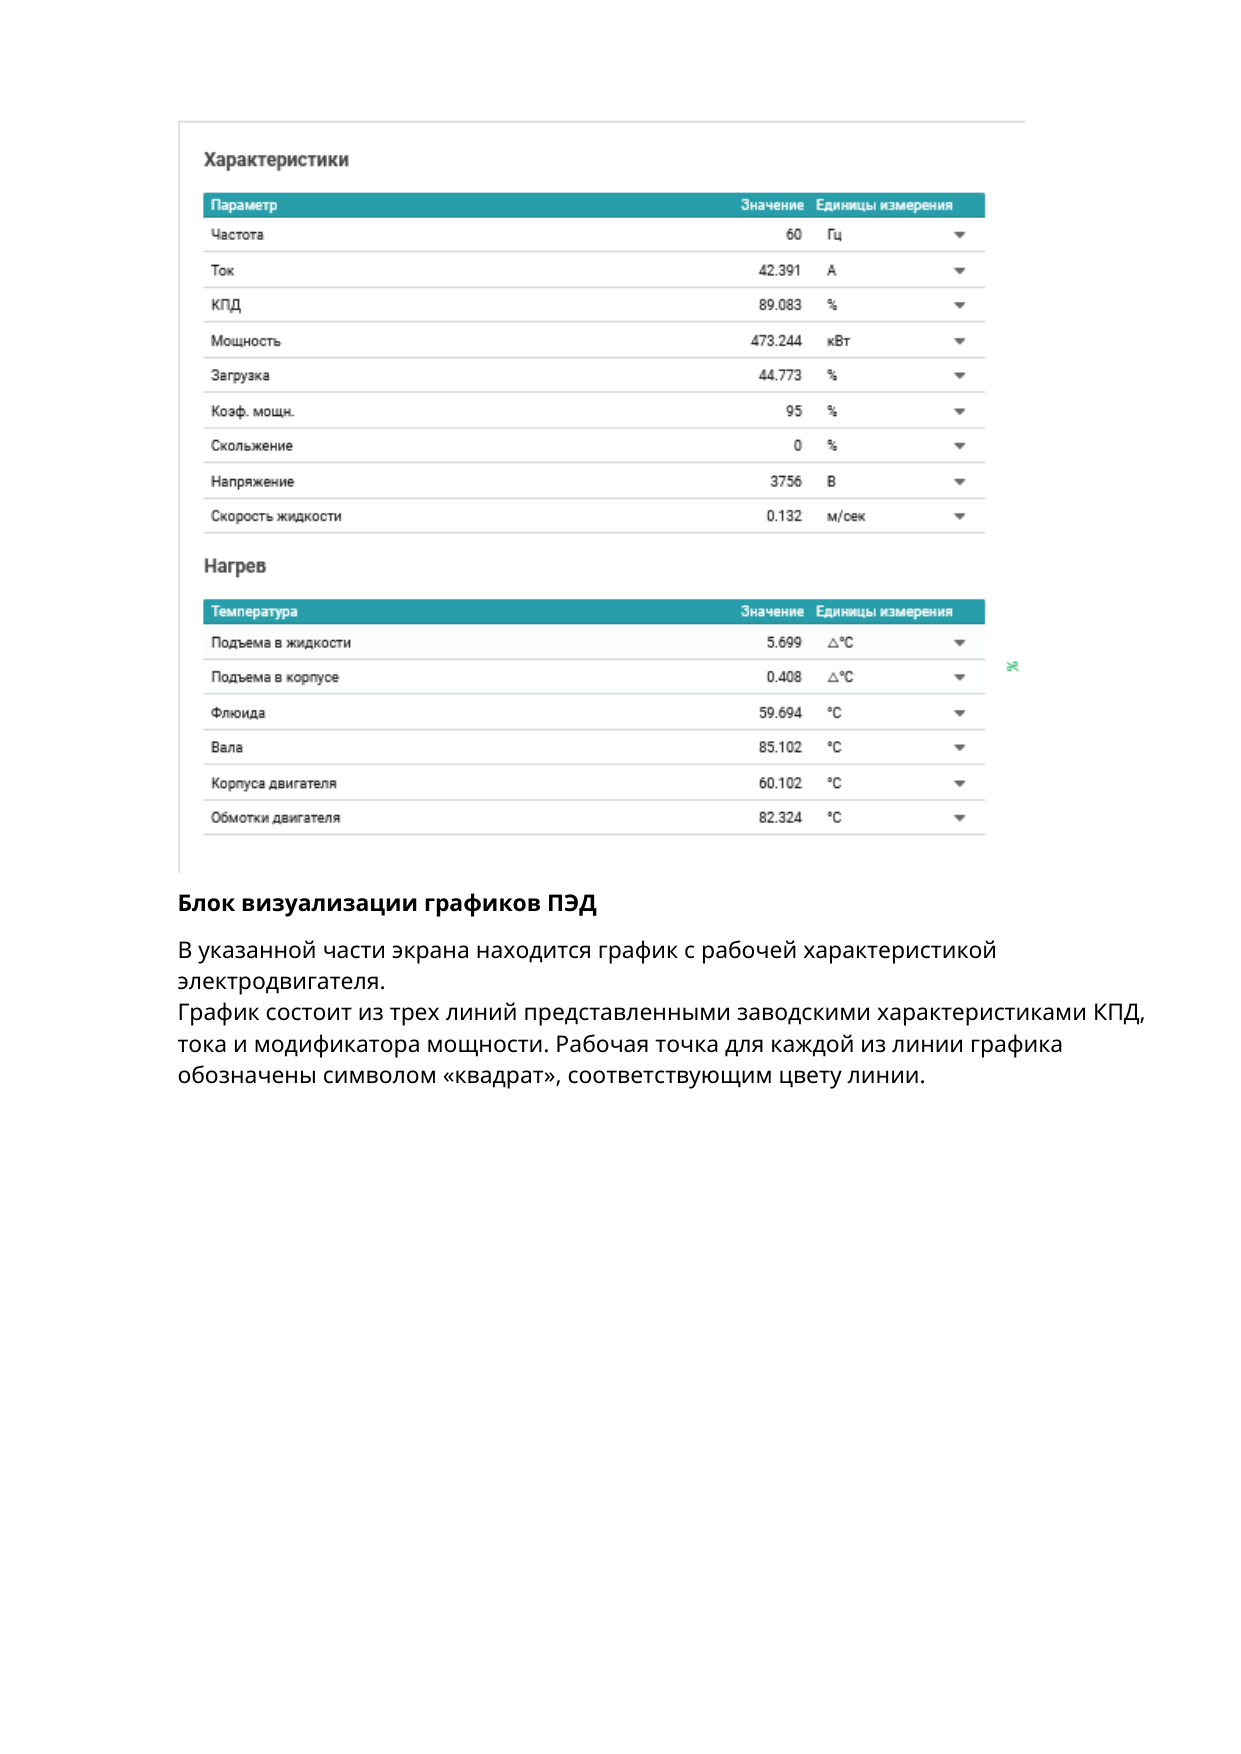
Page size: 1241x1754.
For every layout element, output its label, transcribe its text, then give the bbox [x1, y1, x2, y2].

text Блок визуализации графиков ПЭД [177, 887, 1152, 918]
text График состоит из трех линий представленными заводскими характеристиками КПД, тока и модификатора мощности. Рабочая точка для каждой из линии графика обозначены символом «квадрат», соответствующим цвету линии. [177, 996, 1152, 1090]
picture [177, 118, 1026, 873]
text В указанной части экрана находится график с рабочей характеристикой электродвигателя. [177, 934, 1152, 996]
